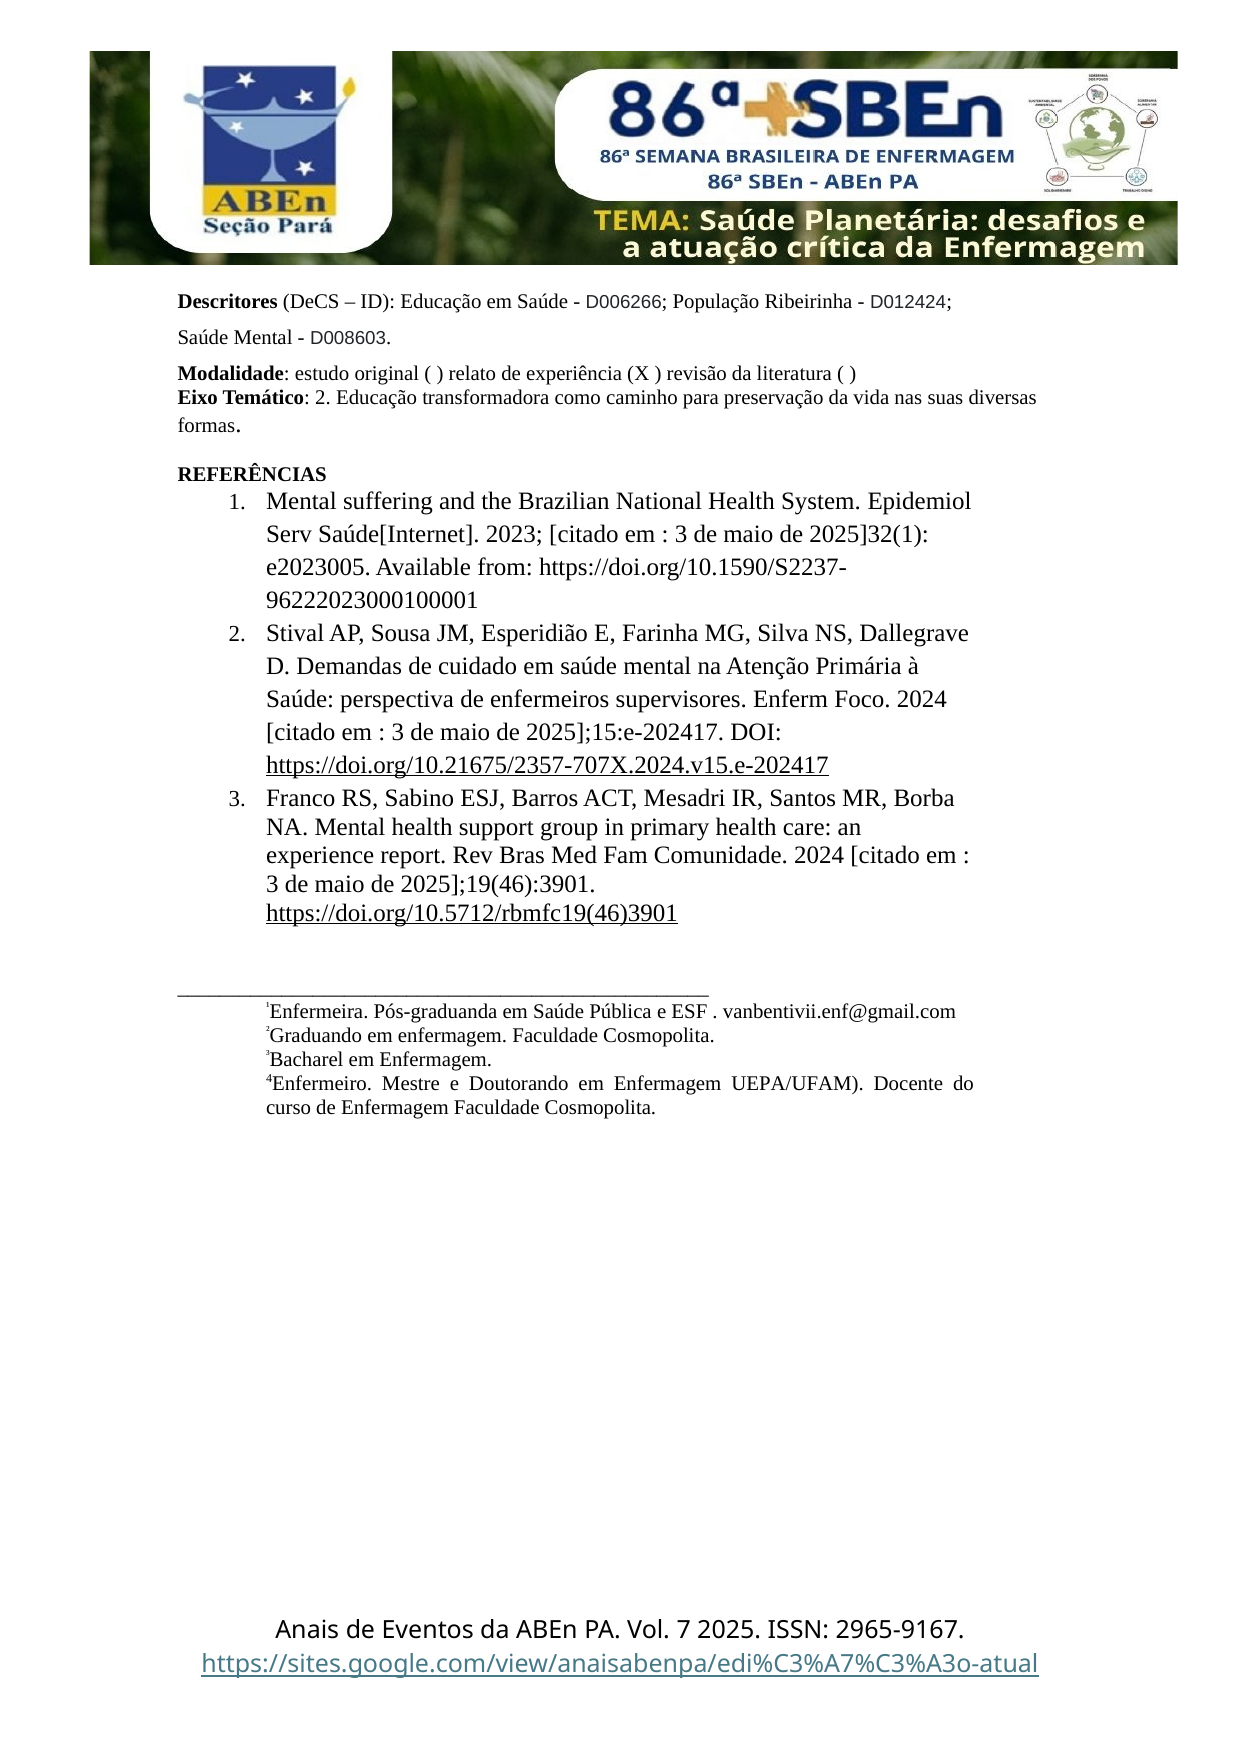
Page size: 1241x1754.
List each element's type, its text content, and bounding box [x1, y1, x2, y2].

list Mental suffering and the Brazilian National Health System. Epidemiol Serv Saúde[Internet]. 2023; [citado em : 3 de maio de 2025]32(1): e2023005. Available from: https://doi.org/10.1590/S2237-96222023000100001 [228, 486, 974, 614]
text REFERÊNCIAS [177, 462, 1063, 486]
text ¹Enfermeira. Pós-graduanda em Saúde Pública e ESF . vanbentivii.enf@gmail.com [266, 999, 974, 1023]
picture [89, 51, 1178, 265]
text ²Graduando em enfermagem. Faculdade Cosmopolita. [266, 1023, 974, 1047]
text ___________________________________________________ [177, 975, 1063, 999]
text Eixo Temático: 2. Educação transformadora como caminho para preservação da vida nas suas diversas formas. [177, 385, 1063, 438]
text 4Enfermeiro. Mestre e Doutorando em Enfermagem UEPA/UFAM). Docente do curso de Enfermagem Faculdade Cosmopolita. [266, 1071, 974, 1119]
text ³Bacharel em Enfermagem. [266, 1047, 974, 1071]
text Modalidade: estudo original ( ) relato de experiência (X ) revisão da literatura ( ) [177, 361, 1063, 385]
list Franco RS, Sabino ESJ, Barros ACT, Mesadri IR, Santos MR, Borba NA. Mental health support group in primary health care: an experience report. Rev Bras Med Fam Comunidade. 2024 [citado em : 3 de maio de 2025];19(46):3901. https://doi.org/10.5712/rbmfc19(46)3901 [228, 783, 974, 927]
list Stival AP, Sousa JM, Esperidião E, Farinha MG, Silva NS, Dallegrave D. Demandas de cuidado em saúde mental na Atenção Primária à Saúde: perspectiva de enfermeiros supervisores. Enferm Foco. 2024 [citado em : 3 de maio de 2025];15:e-202417. DOI: https://doi.org/10.21675/2357-707X.2024.v15.e-202417 [228, 618, 974, 779]
text Descritores (DeCS – ID): Educação em Saúde - D006266; População Ribeirinha - D012424; Saúde Mental - D008603. [177, 289, 974, 349]
